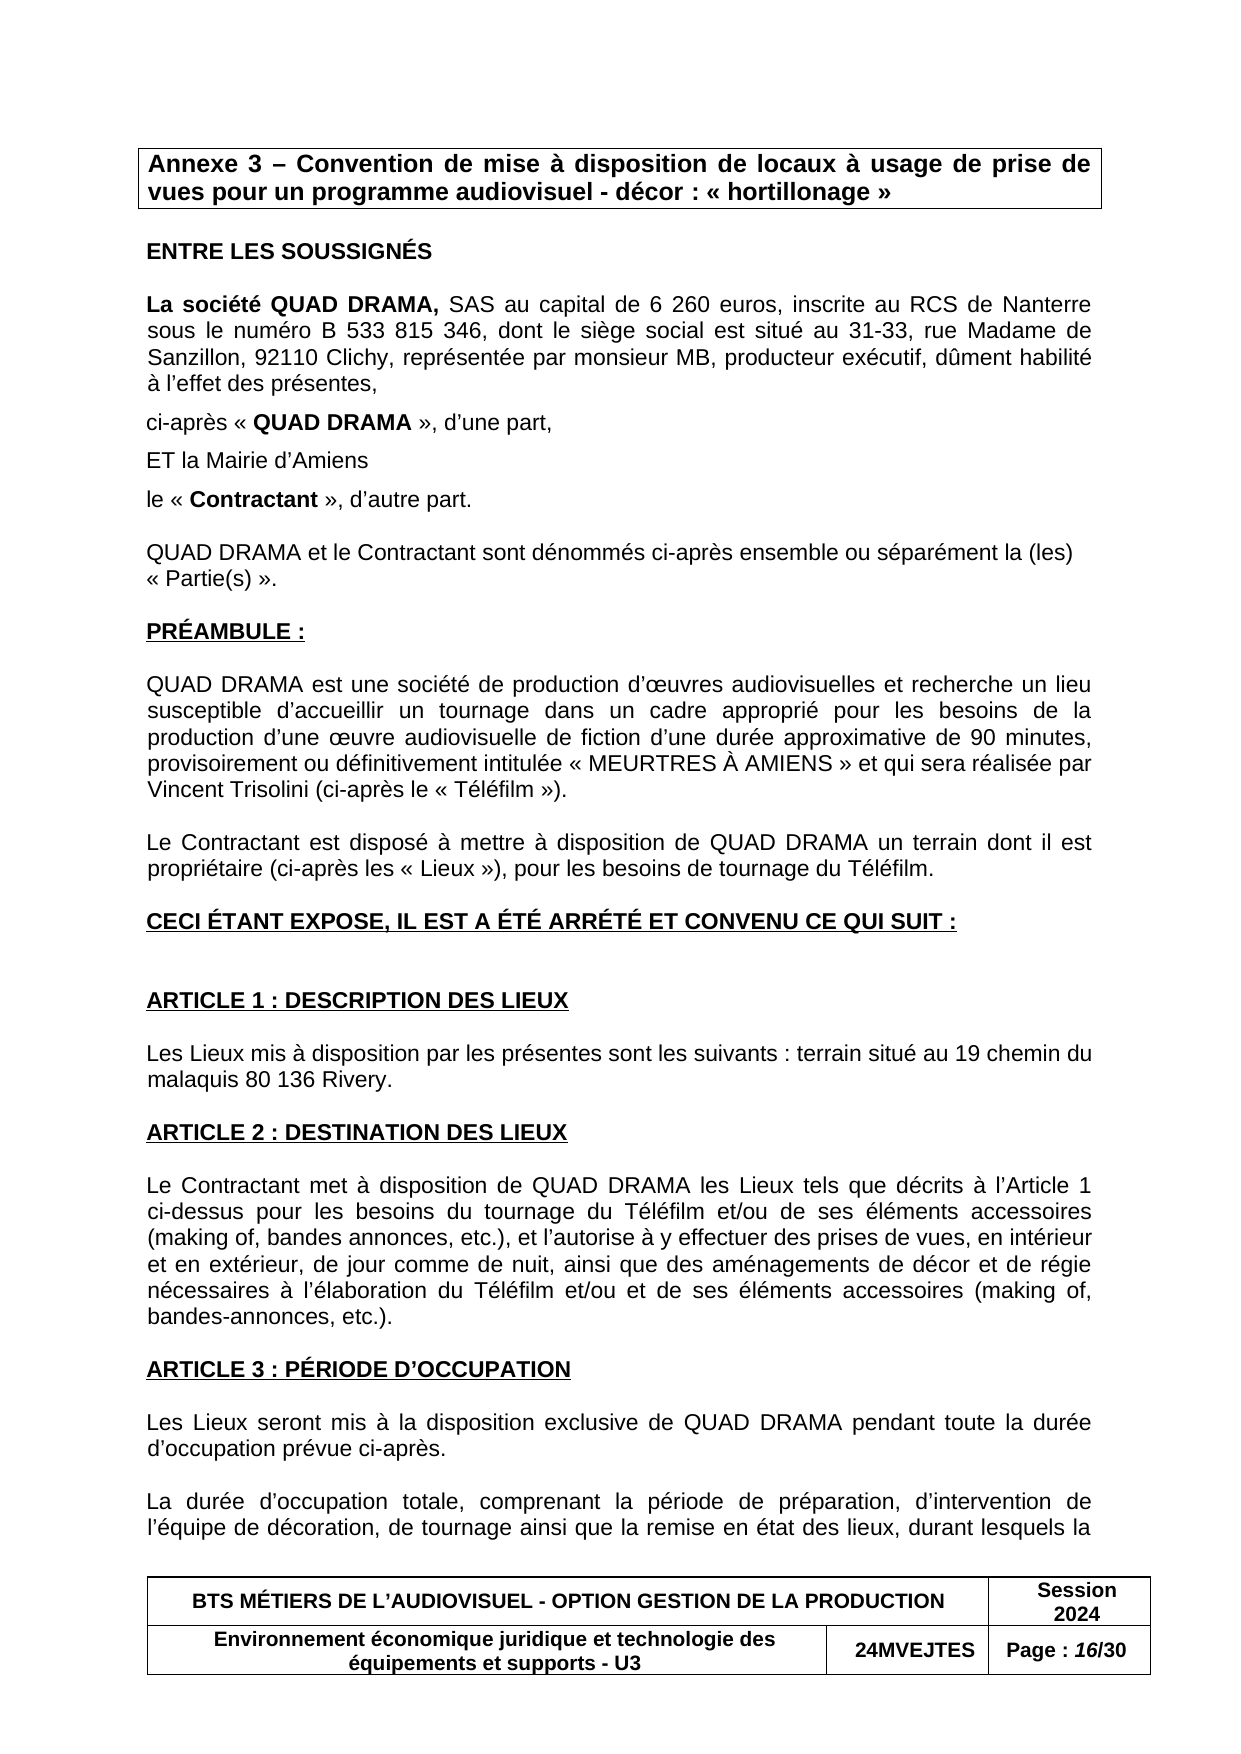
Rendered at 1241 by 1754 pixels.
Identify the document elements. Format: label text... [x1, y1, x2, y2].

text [146, 1488, 1093, 1541]
text ET la Mairie d’Amiens [146, 447, 1093, 474]
text QUAD DRAMA est une société de production d’œuvres audiovisuelles et recherche un lieu susceptible d’accueillir un tournage dans un cadre approprié pour les besoins de la production d’une œuvre audiovisuelle de fiction d’une durée approximative de 90 minutes, provisoirement ou définitivement intitulée « MEURTRES À AMIENS » et qui sera réalisée par Vincent Trisolini (ci-après le « Téléfilm »). [146, 671, 1093, 803]
text « Partie(s) ». [146, 565, 1093, 592]
text ARTICLE 2 : DESTINATION DES LIEUX [146, 1119, 1093, 1145]
text ci-après « QUAD DRAMA », d’une part, [146, 409, 1093, 435]
text Le Contractant est disposé à mettre à disposition de QUAD DRAMA un terrain dont il est propriétaire (ci-après les « Lieux »), pour les besoins de tournage du Téléfilm. [146, 829, 1093, 882]
text PRÉAMBULE : [146, 618, 1093, 644]
text Annexe 3 – Convention de mise à disposition de locaux à usage de prise de vues pour un programme audiovisuel - décor : « hortillonage » [139, 149, 1101, 208]
text Les Lieux mis à disposition par les présentes sont les suivants : terrain situé au 19 chemin du malaquis 80 136 Rivery. [146, 1040, 1093, 1092]
text La société QUAD DRAMA, SAS au capital de 6 260 euros, inscrite au RCS de Nanterre sous le numéro B 533 815 346, dont le siège social est situé au 31-33, rue Madame de Sanzillon, 92110 Clichy, représentée par monsieur MB, producteur exécutif, dûment habilité à l’effet des présentes, [146, 291, 1093, 396]
text ENTRE LES SOUSSIGNÉS [146, 238, 1093, 264]
text le « Contractant », d’autre part. [146, 486, 1093, 513]
text ARTICLE 3 : PÉRIODE D’OCCUPATION [146, 1356, 1093, 1382]
text QUAD DRAMA et le Contractant sont dénommés ci-après ensemble ou séparément la (les) [146, 539, 1093, 565]
text Les Lieux seront mis à la disposition exclusive de QUAD DRAMA pendant toute la durée d’occupation prévue ci-après. [146, 1409, 1093, 1461]
text Le Contractant met à disposition de QUAD DRAMA les Lieux tels que décrits à l’Article 1 ci-dessus pour les besoins du tournage du Téléfilm et/ou de ses éléments accessoires (making of, bandes annonces, etc.), et l’autorise à y effectuer des prises de vues, en intérieur et en extérieur, de jour comme de nuit, ainsi que des aménagements de décor et de régie nécessaires à l’élaboration du Téléfilm et/ou et de ses éléments accessoires (making of, bandes-annonces, etc.). [146, 1172, 1093, 1330]
text ARTICLE 1 : DESCRIPTION DES LIEUX [146, 987, 1093, 1013]
text CECI ÉTANT EXPOSE, IL EST A ÉTÉ ARRÉTÉ ET CONVENU CE QUI SUIT : [146, 908, 1093, 934]
